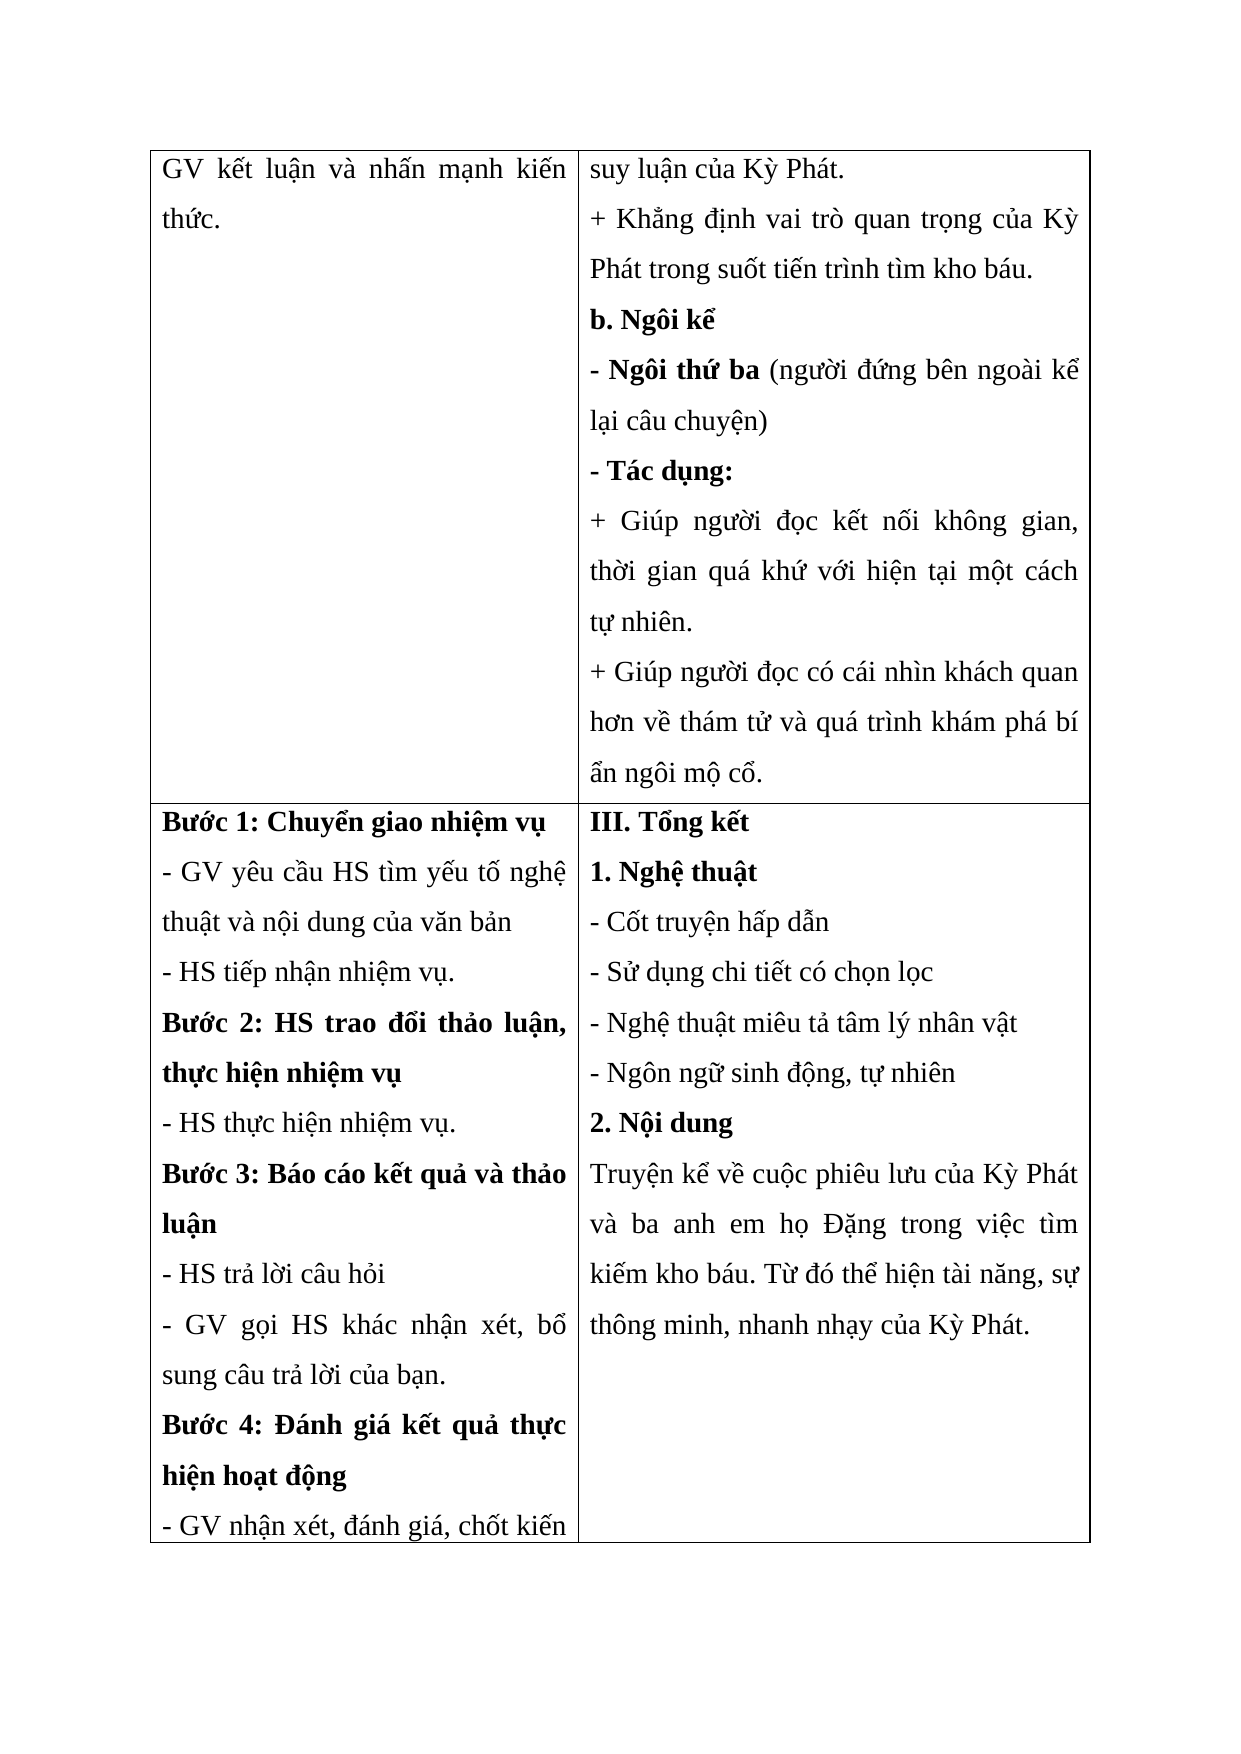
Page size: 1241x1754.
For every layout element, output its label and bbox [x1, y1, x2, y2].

table_cell [151, 804, 578, 1542]
table_cell [151, 151, 578, 803]
table_cell [579, 151, 1089, 803]
table_cell [579, 804, 1089, 1542]
